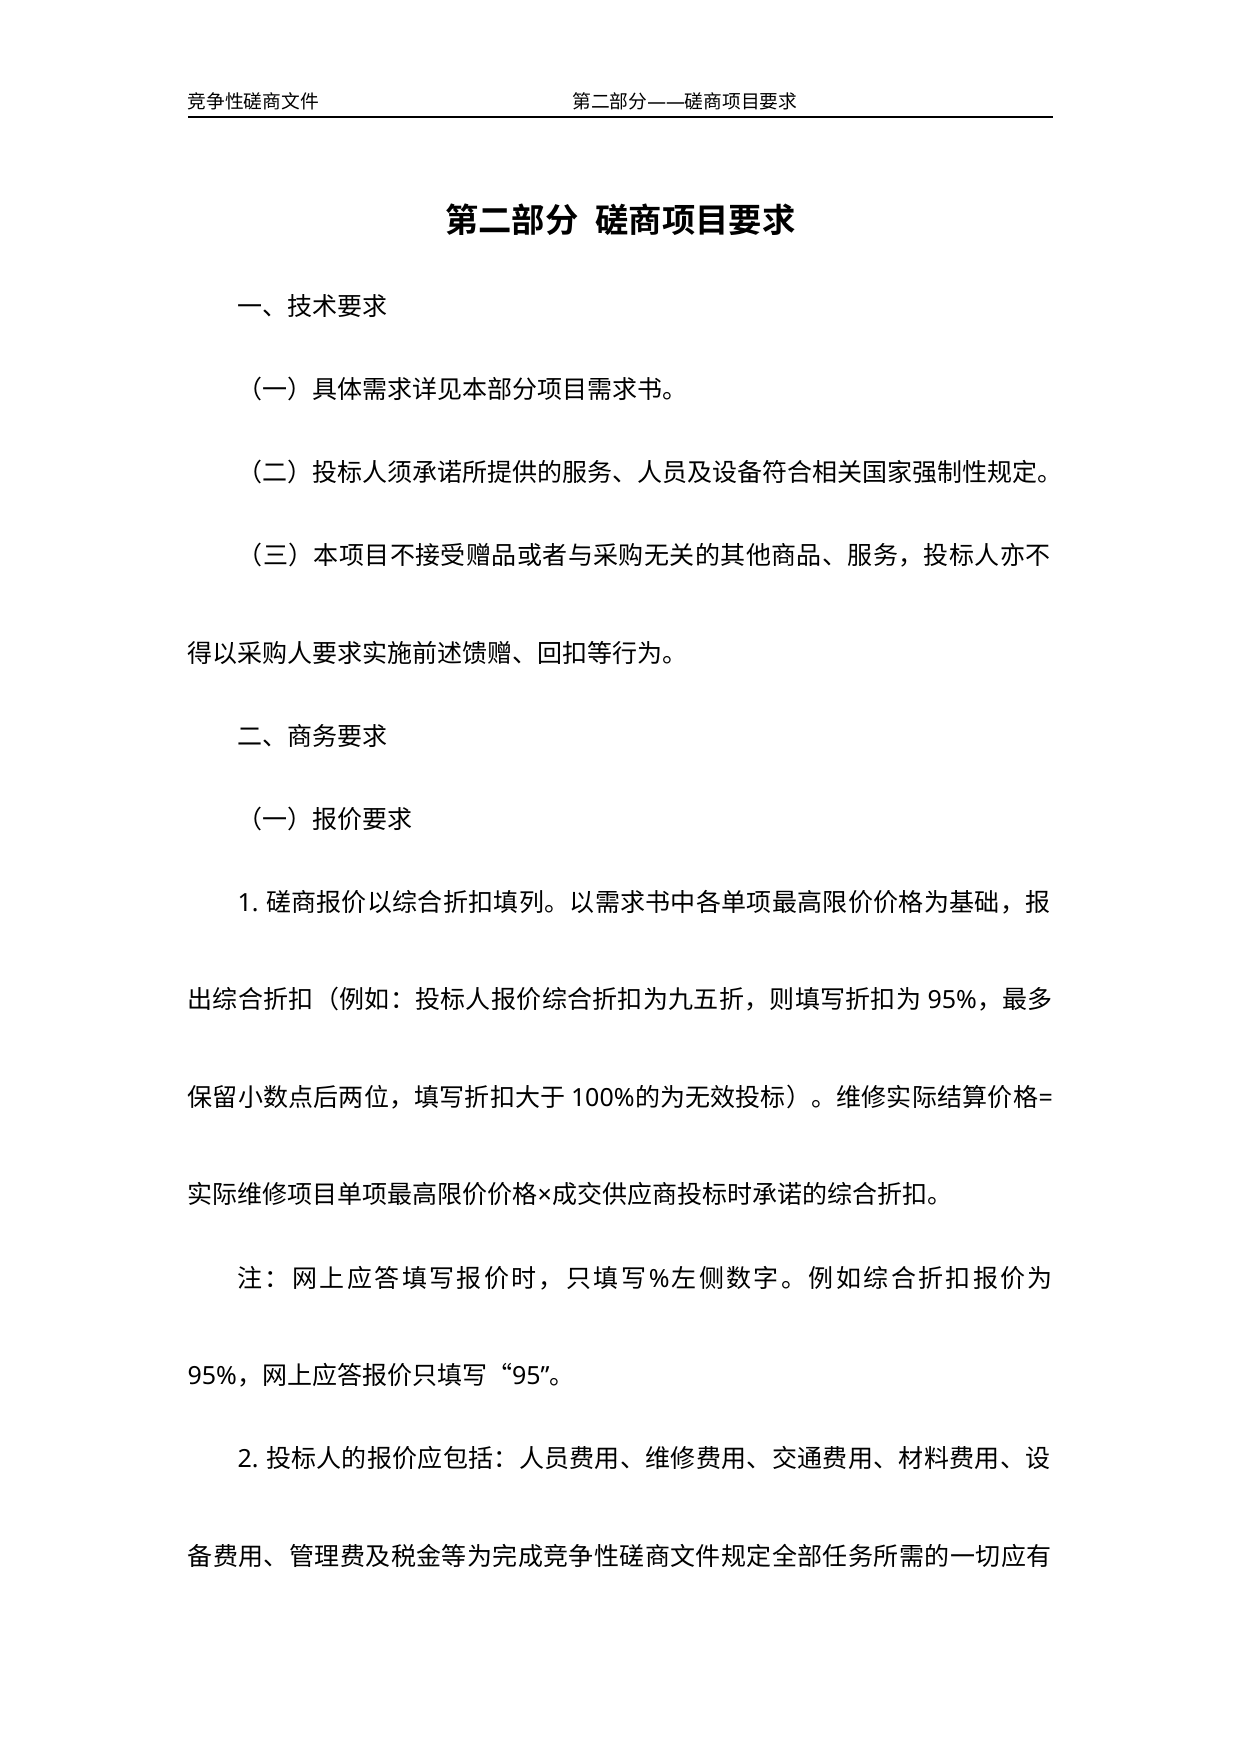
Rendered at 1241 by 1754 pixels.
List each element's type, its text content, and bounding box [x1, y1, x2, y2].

text 1. 磋商报价以综合折扣填列。以需求书中各单项最高限价价格为基础，报出综合折扣（例如：投标人报价综合折扣为九五折，则填写折扣为95%，最多保留小数点后两位，填写折扣大于100%的为无效投标）。维修实际结算价格=实际维修项目单项最高限价价格×成交供应商投标时承诺的综合折扣。 [187, 868, 1053, 1226]
text （二）投标人须承诺所提供的服务、人员及设备符合相关国家强制性规定。 [187, 438, 1053, 503]
text （一）报价要求 [187, 785, 1053, 850]
text 一、技术要求 [187, 272, 1053, 337]
subtitle 第二部分 磋商项目要求 [187, 187, 1053, 252]
text 注：网上应答填写报价时，只填写%左侧数字。例如综合折扣报价为95%，网上应答报价只填写“95”。 [187, 1244, 1053, 1406]
text （一）具体需求详见本部分项目需求书。 [187, 355, 1053, 420]
text 二、商务要求 [187, 702, 1053, 767]
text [187, 1424, 1053, 1587]
text （三）本项目不接受赠品或者与采购无关的其他商品、服务，投标人亦不得以采购人要求实施前述馈赠、回扣等行为。 [187, 521, 1053, 684]
